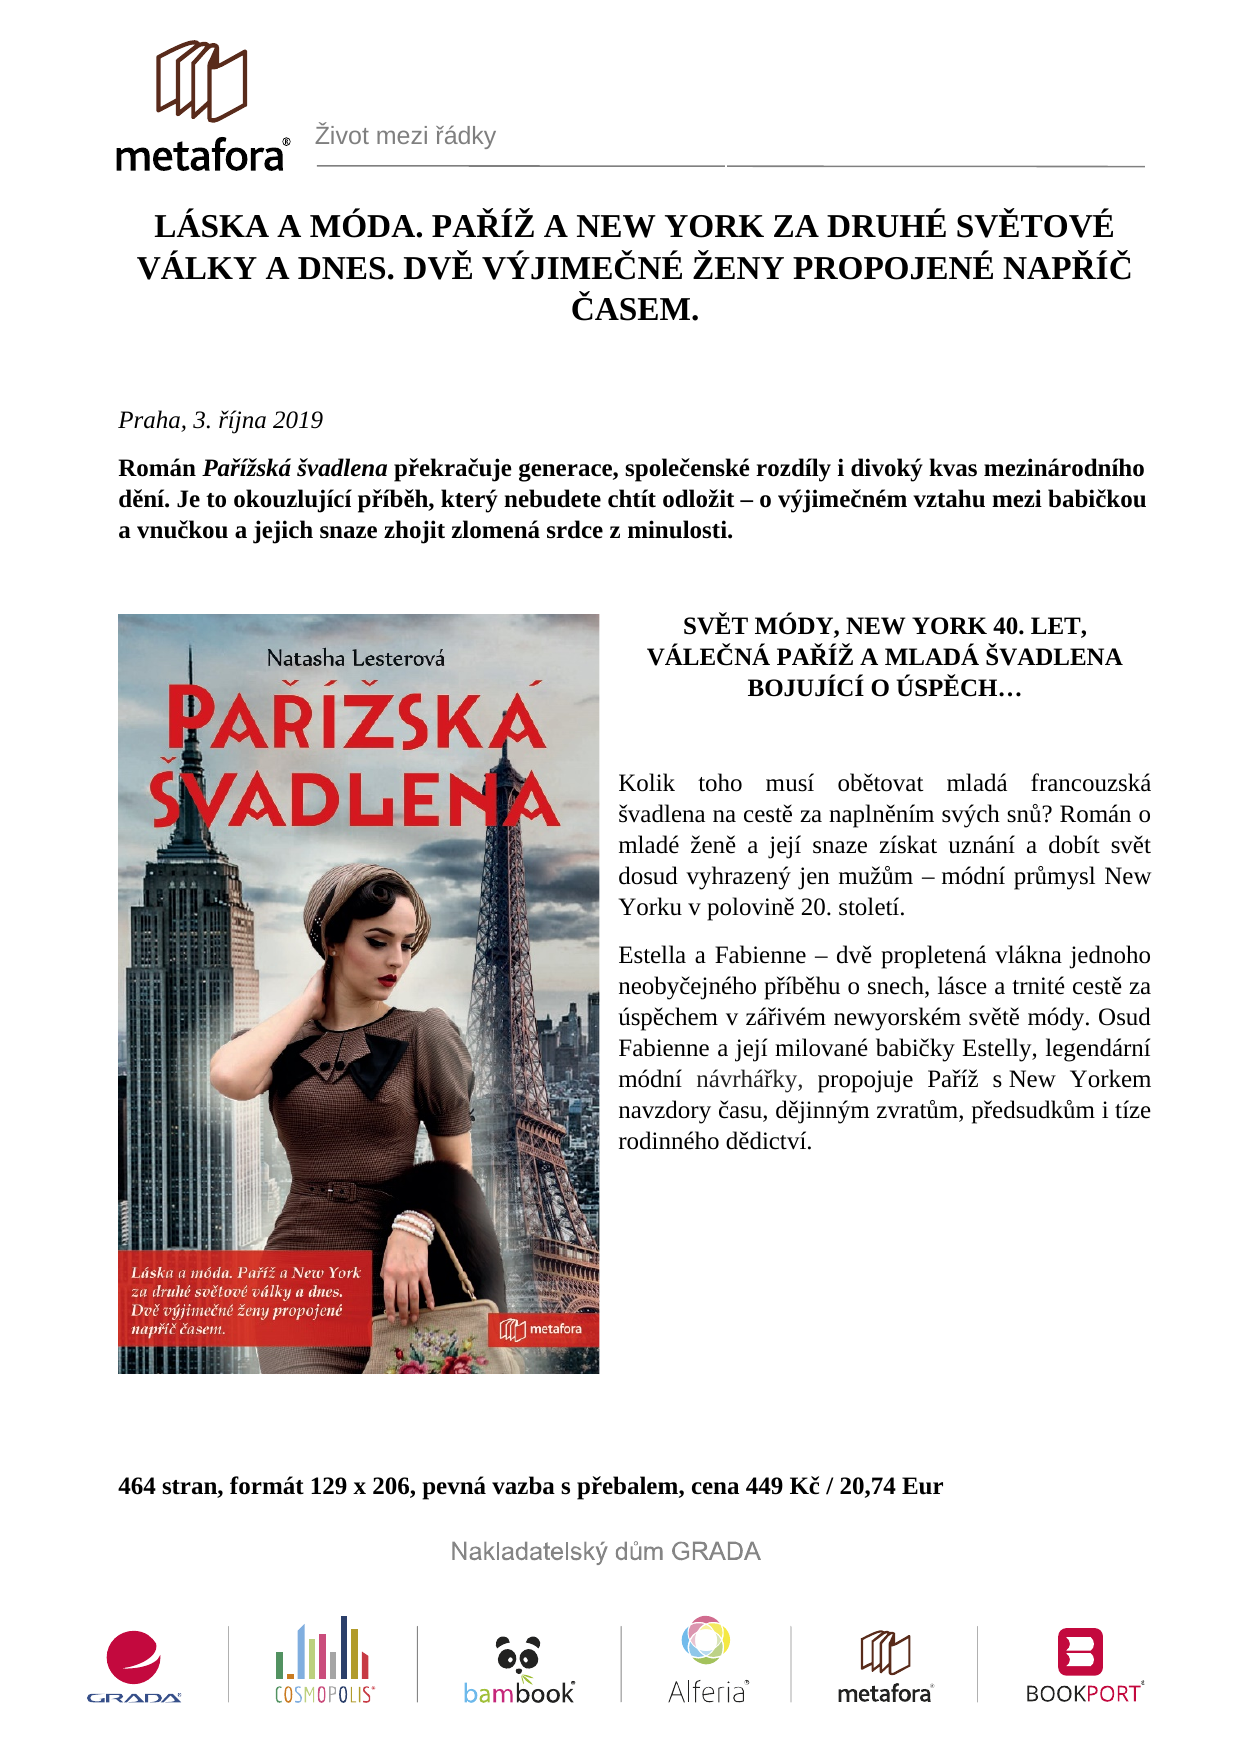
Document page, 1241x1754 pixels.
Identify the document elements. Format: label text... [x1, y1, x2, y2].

text Estella a Fabienne – dvě propletená vlákna jednoho neobyčejného příběhu o snech, lásce a trnité cestě za úspěchem v zářivém newyorském světě módy. Osud Fabienne a její milované babičky Estelly, legendární módní návrhářky, propojuje Paříž s New Yorkem navzdory času, dějinným zvratům, předsudkům i tíze rodinného dědictví. [600, 940, 1152, 1155]
text SVĚT MÓDY, NEW YORK 40. LET, VÁLEČNÁ PAŘÍŽ A MLADÁ ŠVADLENA BOJUJÍCÍ O ÚSPĚCH… [118, 611, 1152, 702]
text LÁSKA A MÓDA. PAŘÍŽ A NEW YORK ZA DRUHÉ SVĚTOVÉ VÁLKY A DNES. DVĚ VÝJIMEČNÉ ŽENY PROPOJENÉ NAPŘÍČ ČASEM. [118, 207, 1152, 328]
text Kolik toho musí obětovat mladá francouzská švadlena na cestě za naplněním svých snů? Román o mladé ženě a její snaze získat uznání a dobít svět dosud vyhrazený jen mužům – módní průmysl New Yorku v polovině 20. století. [600, 768, 1152, 921]
text 464 stran, formát 129 x 206, pevná vazba s přebalem, cena 449 Kč / 20,74 Eur [118, 1464, 1152, 1499]
picture [118, 614, 600, 1374]
text Román Pařížská švadlena překračuje generace, společenské rozdíly i divoký kvas mezinárodního dění. Je to okouzlující příběh, který nebudete chtít odložit – o výjimečném vztahu mezi babičkou a vnučkou a jejich snaze zhojit zlomená srdce z minulosti. [118, 453, 1152, 544]
text Praha, 3. října 2019 [118, 406, 1152, 434]
